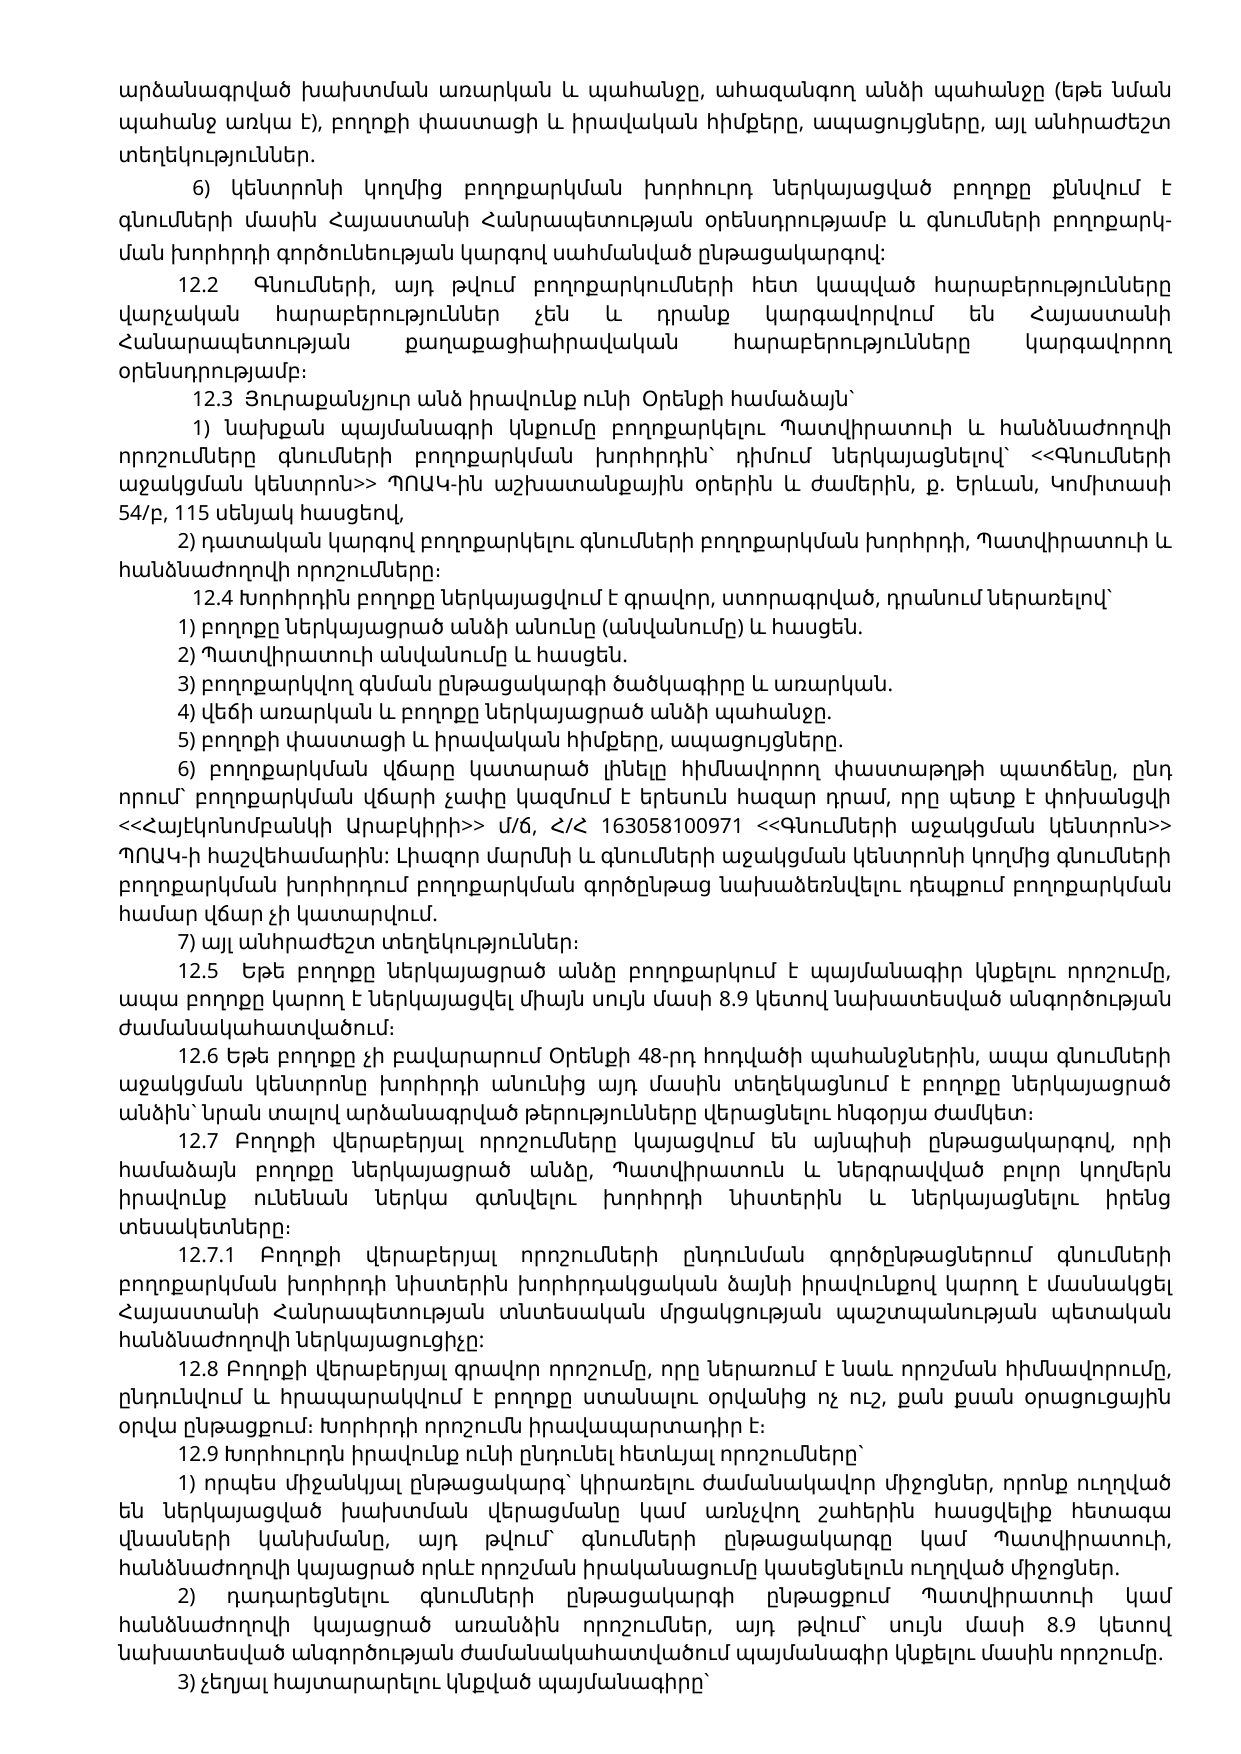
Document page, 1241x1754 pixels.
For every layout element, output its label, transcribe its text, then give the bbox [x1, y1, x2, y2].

text 3) բողոքարկվող գնման ընթացակարգի ծածկագիրը և առարկան. [118, 669, 1172, 697]
text 3) չեղյալ հայտարարելու կնքված պայմանագիրը` [118, 1667, 1172, 1695]
text 1) նախքան պայմանագրի կնքումը բողոքարկելու Պատվիրատուի և հանձնաժողովի որոշումները գնումների բողոքարկման խորհրդին` դիմում ներկայացնելով` <<Գնումների աջակցման կենտրոն>> ՊՈԱԿ-ին աշխատանքային օրերին և ժամերին, ք. Երևան, Կոմիտասի 54/բ, 115 սենյակ հասցեով, [118, 413, 1172, 526]
text 1) որպես միջանկյալ ընթացակարգ` կիրառելու ժամանակավոր միջոցներ, որոնք ուղղված են ներկայացված խախտման վերացմանը կամ առնչվող շահերին հասցվելիք հետագա վնասների կանխմանը, այդ թվում` գնումների ընթացակարգը կամ Պատվիրատուի, հանձնաժողովի կայացրած որևէ որոշման իրականացումը կասեցնելուն ուղղված միջոցներ. [118, 1468, 1172, 1581]
text 6) բողոքարկման վճարը կատարած լինելը հիմնավորող փաստաթղթի պատճենը, ընդ որում` բողոքարկման վճարի չափը կազմում է երեսուն հազար դրամ, որը պետք է փոխանցվի <<Հայէկոնոմբանկի Արաբկիրի>> մ/ճ, Հ/Հ 163058100971 <<Գնումների աջակցման կենտրոն>> ՊՈԱԿ-ի հաշվեհամարին: Լիազոր մարմնի և գնումների աջակցման կենտրոնի կողմից գնումների բողոքարկման խորհրդում բողոքարկման գործընթաց նախաձեռնվելու դեպքում բողոքարկման համար վճար չի կատարվում. [118, 754, 1172, 927]
text 12.2 Գնումների, այդ թվում բողոքարկումների հետ կապված հարաբերությունները վարչական հարաբերություններ չեն և դրանք կարգավորվում են Հայաստանի Հանարապետության քաղաքացիաիրավական հարաբերությունները կարգավորող օրենսդրությամբ։ [118, 271, 1172, 384]
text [118, 75, 1172, 168]
text 2) դատական կարգով բողոքարկելու գնումների բողոքարկման խորհրդի, Պատվիրատուի և հանձնաժողովի որոշումները։ [118, 526, 1172, 583]
text 12.8 Բողոքի վերաբերյալ գրավոր որոշումը, որը ներառում է նաև որոշման հիմնավորումը, ընդունվում և հրապարակվում է բողոքը ստանալու օրվանից ոչ ուշ, քան քսան օրացուցային օրվա ընթացքում։ Խորհրդի որոշումն իրավապարտադիր է։ [118, 1354, 1172, 1439]
text 7) այլ անհրաժեշտ տեղեկություններ։ [118, 927, 1172, 956]
text 12.7 Բողոքի վերաբերյալ որոշումները կայացվում են այնպիսի ընթացակարգով, որի համաձայն բողոքը ներկայացրած անձը, Պատվիրատուն և ներգրավված բոլոր կողմերն իրավունք ունենան ներկա գտնվելու խորհրդի նիստերին և ներկայացնելու իրենց տեսակետները։ [118, 1126, 1172, 1240]
text 12.9 Խորհուրդն իրավունք ունի ընդունել հետևյալ որոշումները` [118, 1439, 1172, 1468]
text 5) բողոքի փաստացի և իրավական հիմքերը, ապացույցները. [118, 726, 1172, 754]
text 12.5 Եթե բողոքը ներկայացրած անձը բողոքարկում է պայմանագիր կնքելու որոշումը, ապա բողոքը կարող է ներկայացվել միայն սույն մասի 8.9 կետով նախատեսված անգործության ժամանակահատվածում։ [118, 956, 1172, 1041]
text 4) վեճի առարկան և բողոքը ներկայացրած անձի պահանջը. [118, 697, 1172, 726]
text 12.4 Խորհրդին բողոքը ներկայացվում է գրավոր, ստորագրված, դրանում ներառելով` [118, 583, 1172, 612]
text 1) բողոքը ներկայացրած անձի անունը (անվանումը) և հասցեն. [118, 612, 1172, 640]
text 6) կենտրոնի կողմից բողոքարկման խորհուրդ ներկայացված բողոքը քննվում է գնումների մասին Հայաստանի Հանրապետության օրենսդրությամբ և գնումների բողոքարկման խորհրդի գործունեության կարգով սահմանված ընթացակարգով: [118, 173, 1172, 266]
text 12.6 Եթե բողոքը չի բավարարում Օրենքի 48-րդ հոդվածի պահանջներին, ապա գնումների աջակցման կենտրոնը խորհրդի անունից այդ մասին տեղեկացնում է բողոքը ներկայացրած անձին` նրան տալով արձանագրված թերությունները վերացնելու հնգօրյա ժամկետ։ [118, 1041, 1172, 1126]
text 12.7.1 Բողոքի վերաբերյալ որոշումների ընդունման գործընթացներում գնումների բողոքարկման խորհրդի նիստերին խորհրդակցական ձայնի իրավունքով կարող է մասնակցել Հայաստանի Հանրապետության տնտեսական մրցակցության պաշտպանության պետական հանձնաժողովի ներկայացուցիչը: [118, 1240, 1172, 1354]
text 2) դադարեցնելու գնումների ընթացակարգի ընթացքում Պատվիրատուի կամ հանձնաժողովի կայացրած առանձին որոշումներ, այդ թվում` սույն մասի 8.9 կետով նախատեսված անգործության ժամանակահատվածում պայմանագիր կնքելու մասին որոշումը. [118, 1581, 1172, 1667]
text 2) Պատվիրատուի անվանումը և հասցեն. [118, 640, 1172, 669]
text 12.3 Յուրաքանչյուր անձ իրավունք ունի Օրենքի համաձայն` [118, 384, 1172, 413]
